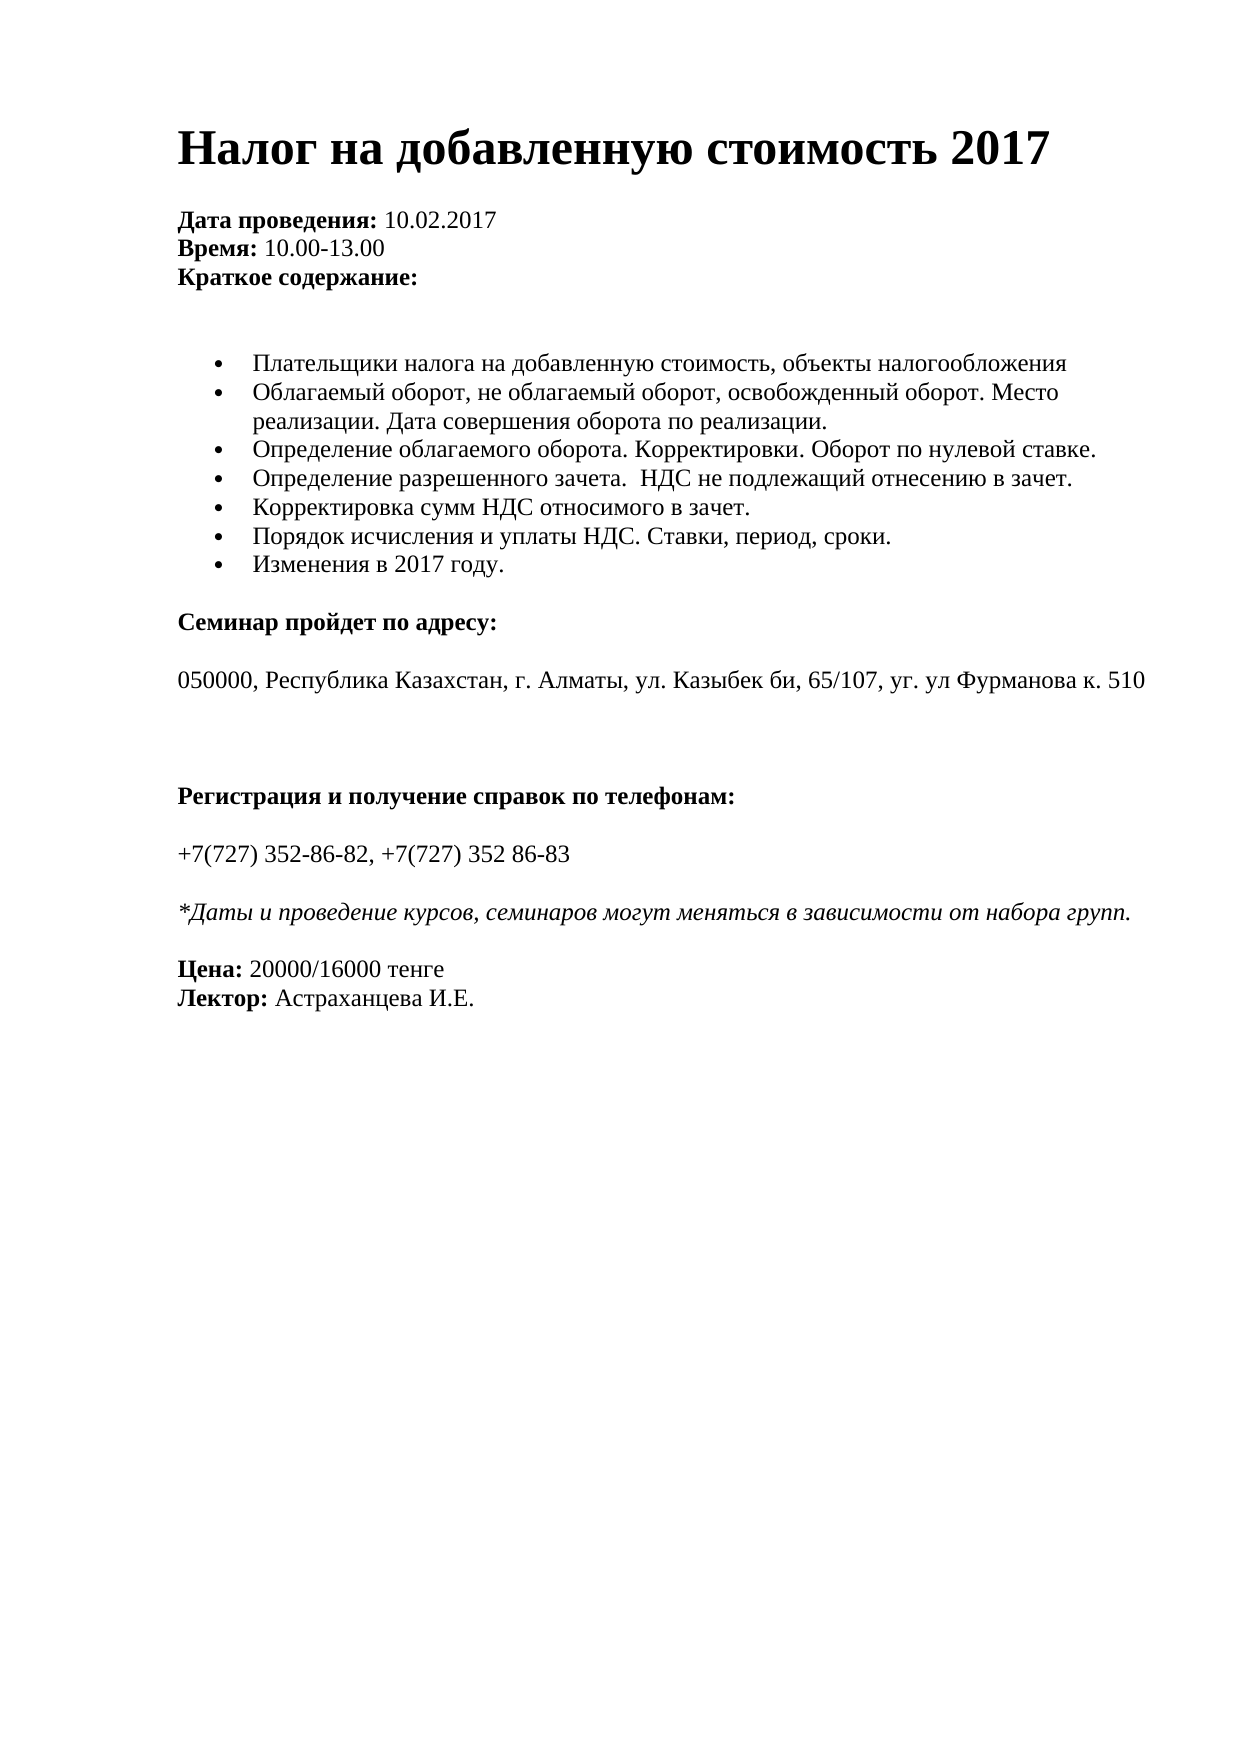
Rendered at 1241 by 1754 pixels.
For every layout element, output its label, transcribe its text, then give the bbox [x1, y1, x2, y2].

text *Даты и проведение курсов, семинаров могут меняться в зависимости от набора групп. [177, 897, 1152, 925]
text Регистрация и получение справок по телефонам: [177, 781, 1152, 809]
list Корректировка сумм НДС относимого в зачет. [215, 492, 1152, 521]
list Плательщики налога на добавленную стоимость, объекты налогообложения [215, 348, 1152, 377]
text Краткое содержание: [177, 262, 1152, 319]
list Определение облагаемого оборота. Корректировки. Оборот по нулевой ставке. [215, 434, 1152, 463]
text Лектор: Астраханцева И.Е. [177, 983, 1152, 1012]
list Определение разрешенного зачета. НДС не подлежащий отнесению в зачет. [215, 463, 1152, 492]
text +7(727) 352-86-82, +7(727) 352 86-83 [177, 839, 1152, 867]
list Порядок исчисления и уплаты НДС. Ставки, период, сроки. [215, 521, 1152, 549]
text 050000, Республика Казахстан, г. Алматы, ул. Казыбек би, 65/107, уг. ул Фурманова к. 510 [177, 665, 1152, 694]
list Изменения в 2017 году. [215, 549, 1152, 578]
text Дата проведения: 10.02.2017 [177, 205, 1152, 233]
list Облагаемый оборот, не облагаемый оборот, освобожденный оборот. Место реализации. Дата совершения оборота по реализации. [215, 377, 1152, 434]
text Налог на добавленную стоимость 2017 [177, 118, 1152, 176]
text Время: 10.00-13.00 [177, 233, 1152, 262]
text Семинар пройдет по адресу: [177, 607, 1152, 636]
text Цена: 20000/16000 тенге [177, 954, 1152, 983]
